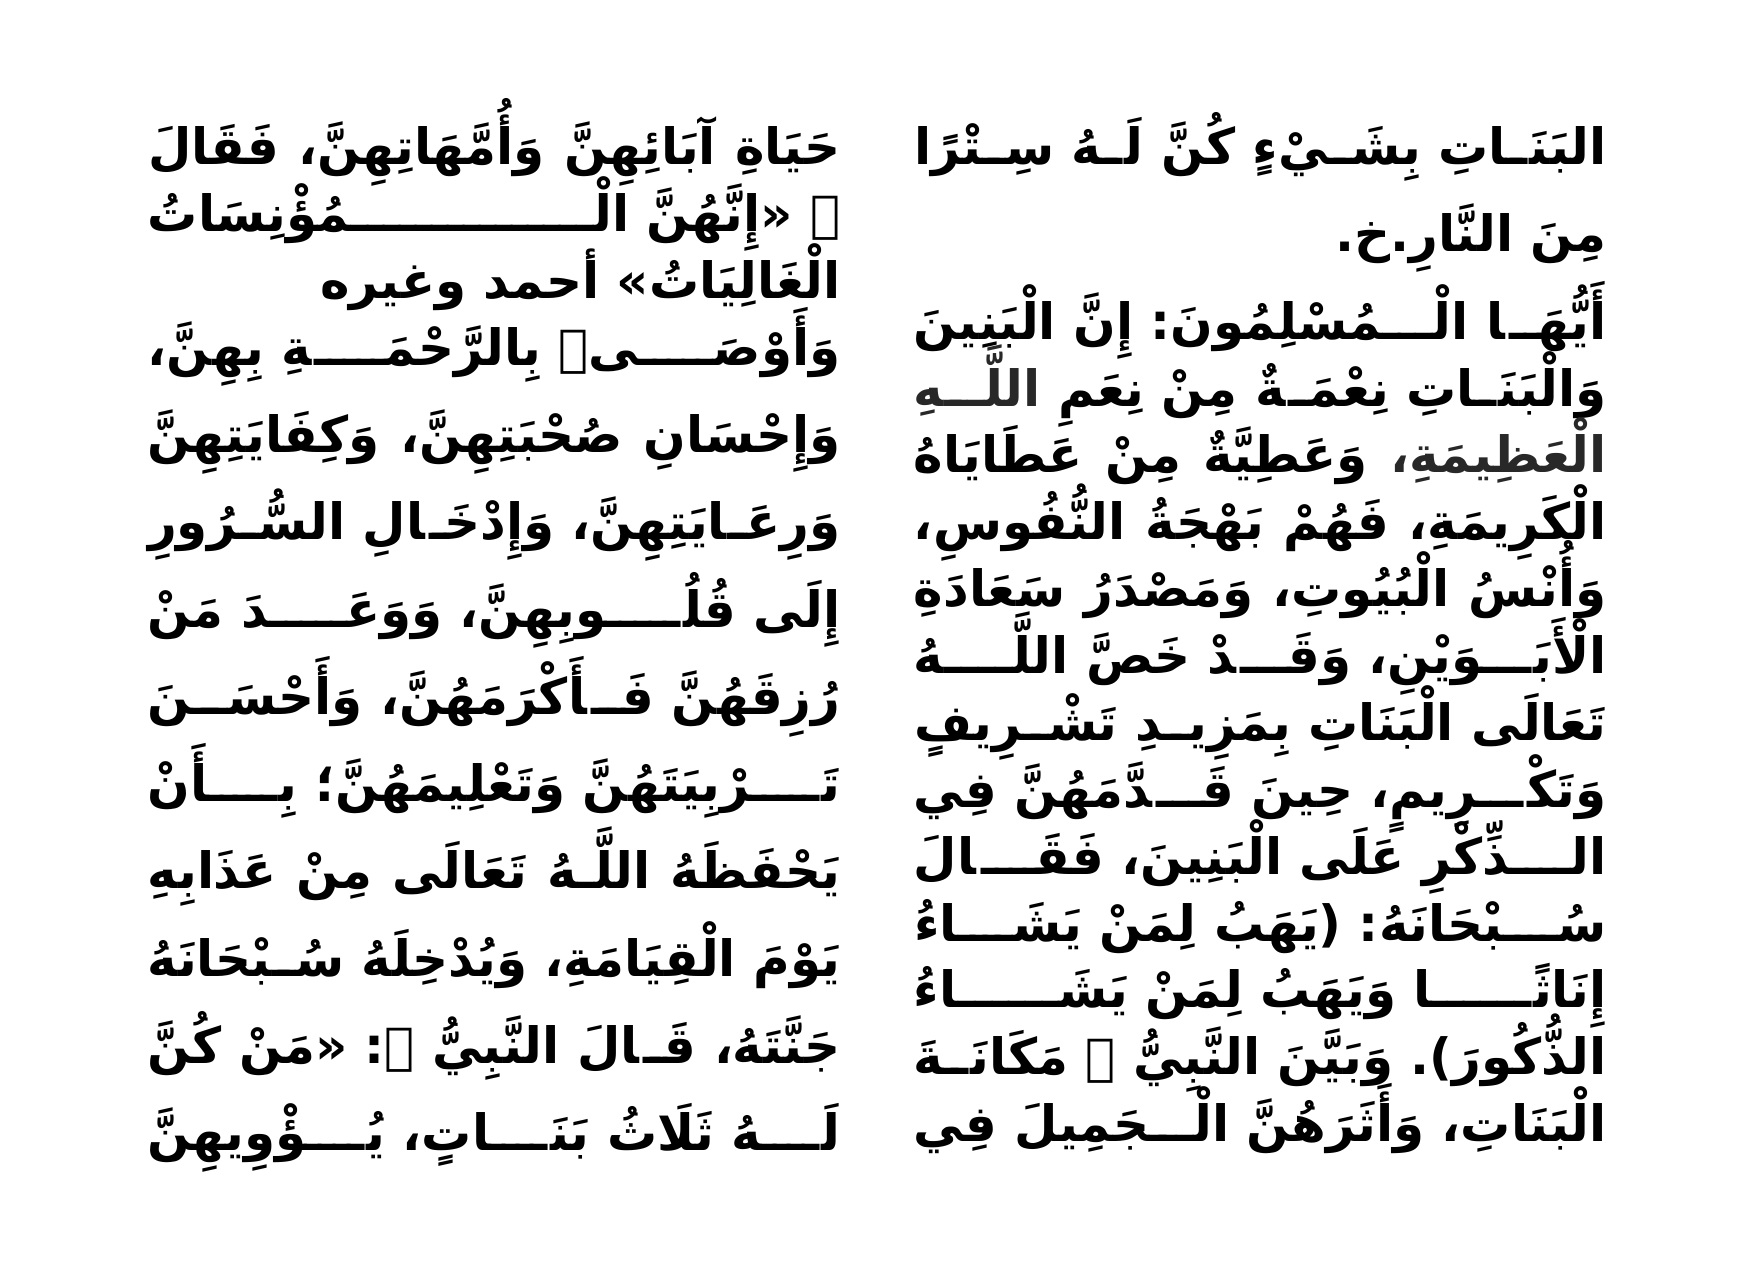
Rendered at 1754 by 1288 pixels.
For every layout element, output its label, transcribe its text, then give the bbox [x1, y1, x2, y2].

text أَيُّهَا الْـمُسْلِمُونَ: إِنَّ الْبَنِينَ وَالْبَنَاتِ نِعْمَةٌ مِنْ نِعَمِ اللَّـهِ الْعَظِيمَةِ، وَعَطِيَّةٌ مِنْ عَطَايَاهُ الْكَرِيمَةِ، فَهُمْ بَهْجَةُ النُّفُوسِ، وَأُنْسُ الْبُيُوتِ، وَمَصْدَرُ سَعَادَةِ الْأَبَوَيْنِ، وَقَدْ خَصَّ اللَّـهُ تَعَالَى الْبَنَاتِ بِمَزِيدِ تَشْرِيفٍ وَتَكْرِيمٍ، حِينَ قَدَّمَهُنَّ فِي الذِّكْرِ عَلَى الْبَنِينَ، فَقَالَ سُبْحَانَهُ: (يَهَبُ لِمَنْ يَشَاءُ إِنَاثًا وَيَهَبُ لِمَنْ يَشَاءُ الذُّكُورَ). وَبَيَّنَ النَّبِيُّ مَكَانَةَ الْبَنَاتِ، وَأَثَرَهُنَّ الْـجَمِيلَ فِي حَيَاةِ آبَائِهِنَّ وَأُمَّهَاتِهِنَّ، فَقَالَ «إِنَّهُنَّ الْـمُؤْنِسَاتُ الْغَالِيَاتُ» أحمد وغيره [148, 118, 840, 310]
text أَيُّهَا الْـمُسْلِمُونَ: إِنَّ الْبَنِينَ وَالْبَنَاتِ نِعْمَةٌ مِنْ نِعَمِ اللَّـهِ الْعَظِيمَةِ، وَعَطِيَّةٌ مِنْ عَطَايَاهُ الْكَرِيمَةِ، فَهُمْ بَهْجَةُ النُّفُوسِ، وَأُنْسُ الْبُيُوتِ، وَمَصْدَرُ سَعَادَةِ الْأَبَوَيْنِ، وَقَدْ خَصَّ اللَّـهُ تَعَالَى الْبَنَاتِ بِمَزِيدِ تَشْرِيفٍ وَتَكْرِيمٍ، حِينَ قَدَّمَهُنَّ فِي الذِّكْرِ عَلَى الْبَنِينَ، فَقَالَ سُبْحَانَهُ: (يَهَبُ لِمَنْ يَشَاءُ إِنَاثًا وَيَهَبُ لِمَنْ يَشَاءُ الذُّكُورَ). وَبَيَّنَ النَّبِيُّ مَكَانَةَ الْبَنَاتِ، وَأَثَرَهُنَّ الْـجَمِيلَ فِي حَيَاةِ آبَائِهِنَّ وَأُمَّهَاتِهِنَّ، فَقَالَ «إِنَّهُنَّ الْـمُؤْنِسَاتُ الْغَالِيَاتُ» أحمد وغيره [914, 293, 1606, 1153]
